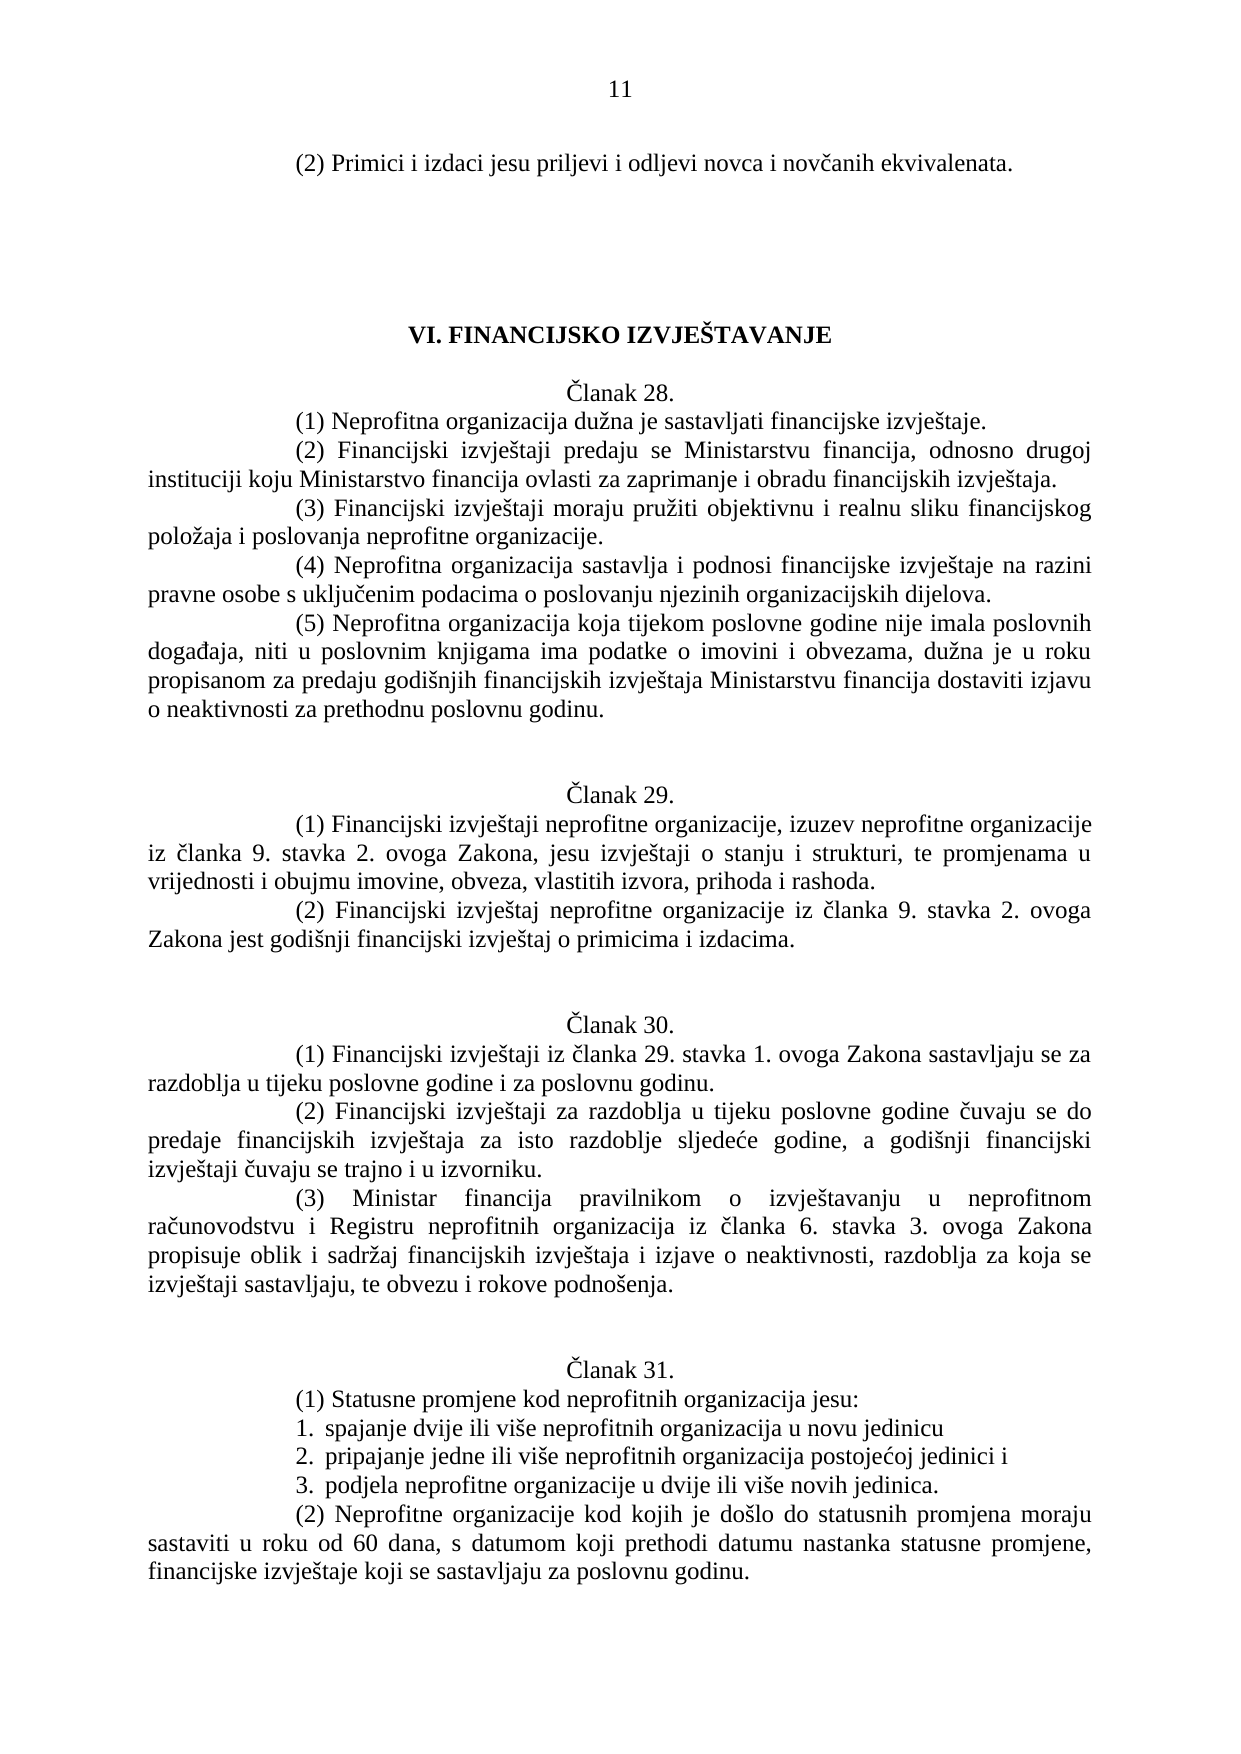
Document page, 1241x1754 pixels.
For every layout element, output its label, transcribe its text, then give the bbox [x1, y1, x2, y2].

list pripajanje jedne ili više neprofitnih organizacija postojećoj jedinici i [148, 1441, 1093, 1470]
text Članak 31. [148, 1355, 1093, 1384]
text Članak 30. [148, 1010, 1093, 1039]
list Statusne promjene kod neprofitnih organizacija jesu: [148, 1384, 1093, 1413]
text Članak 29. [148, 780, 1093, 809]
list Financijski izvještaji moraju pružiti objektivnu i realnu sliku financijskog položaja i poslovanja neprofitne organizacije. [148, 493, 1093, 550]
list Ministar financija pravilnikom o izvještavanju u neprofitnom računovodstvu i Registru neprofitnih organizacija iz članka 6. stavka 3. ovoga Zakona propisuje oblik i sadržaj financijskih izvještaja i izjave o neaktivnosti, razdoblja za koja se izvještaji sastavljaju, te obvezu i rokove podnošenja. [148, 1183, 1093, 1298]
list spajanje dvije ili više neprofitnih organizacija u novu jedinicu [148, 1413, 1093, 1441]
list Primici i izdaci jesu priljevi i odljevi novca i novčanih ekvivalenata. [148, 148, 1093, 176]
list Financijski izvještaji iz članka 29. stavka 1. ovoga Zakona sastavljaju se za razdoblja u tijeku poslovne godine i za poslovnu godinu. [148, 1039, 1093, 1096]
list Financijski izvještaj neprofitne organizacije iz članka 9. stavka 2. ovoga Zakona jest godišnji financijski izvještaj o primicima i izdacima. [148, 895, 1093, 953]
list Financijski izvještaji za razdoblja u tijeku poslovne godine čuvaju se do predaje financijskih izvještaja za isto razdoblje sljedeće godine, a godišnji financijski izvještaji čuvaju se trajno i u izvorniku. [148, 1096, 1093, 1183]
list podjela neprofitne organizacije u dvije ili više novih jedinica. [148, 1470, 1093, 1499]
list Financijski izvještaji neprofitne organizacije, izuzev neprofitne organizacije iz članka 9. stavka 2. ovoga Zakona, jesu izvještaji o stanju i strukturi, te promjenama u vrijednosti i obujmu imovine, obveza, vlastitih izvora, prihoda i rashoda. [148, 809, 1093, 895]
list Neprofitna organizacija sastavlja i podnosi financijske izvještaje na razini pravne osobe s uključenim podacima o poslovanju njezinih organizacijskih dijelova. [148, 550, 1093, 608]
text Članak 28. [148, 378, 1093, 406]
list Neprofitne organizacije kod kojih je došlo do statusnih promjena moraju sastaviti u roku od 60 dana, s datumom koji prethodi datumu nastanka statusne promjene, financijske izvještaje koji se sastavljaju za poslovnu godinu. [148, 1499, 1093, 1585]
list Neprofitna organizacija dužna je sastavljati financijske izvještaje. [148, 406, 1093, 435]
list Financijski izvještaji predaju se Ministarstvu financija, odnosno drugoj instituciji koju Ministarstvo financija ovlasti za zaprimanje i obradu financijskih izvještaja. [148, 435, 1093, 493]
list Neprofitna organizacija koja tijekom poslovne godine nije imala poslovnih događaja, niti u poslovnim knjigama ima podatke o imovini i obvezama, dužna je u roku propisanom za predaju godišnjih financijskih izvještaja Ministarstvu financija dostaviti izjavu o neaktivnosti za prethodnu poslovnu godinu. [148, 608, 1093, 723]
text VI. FINANCIJSKO IZVJEŠTAVANJE [148, 320, 1093, 349]
